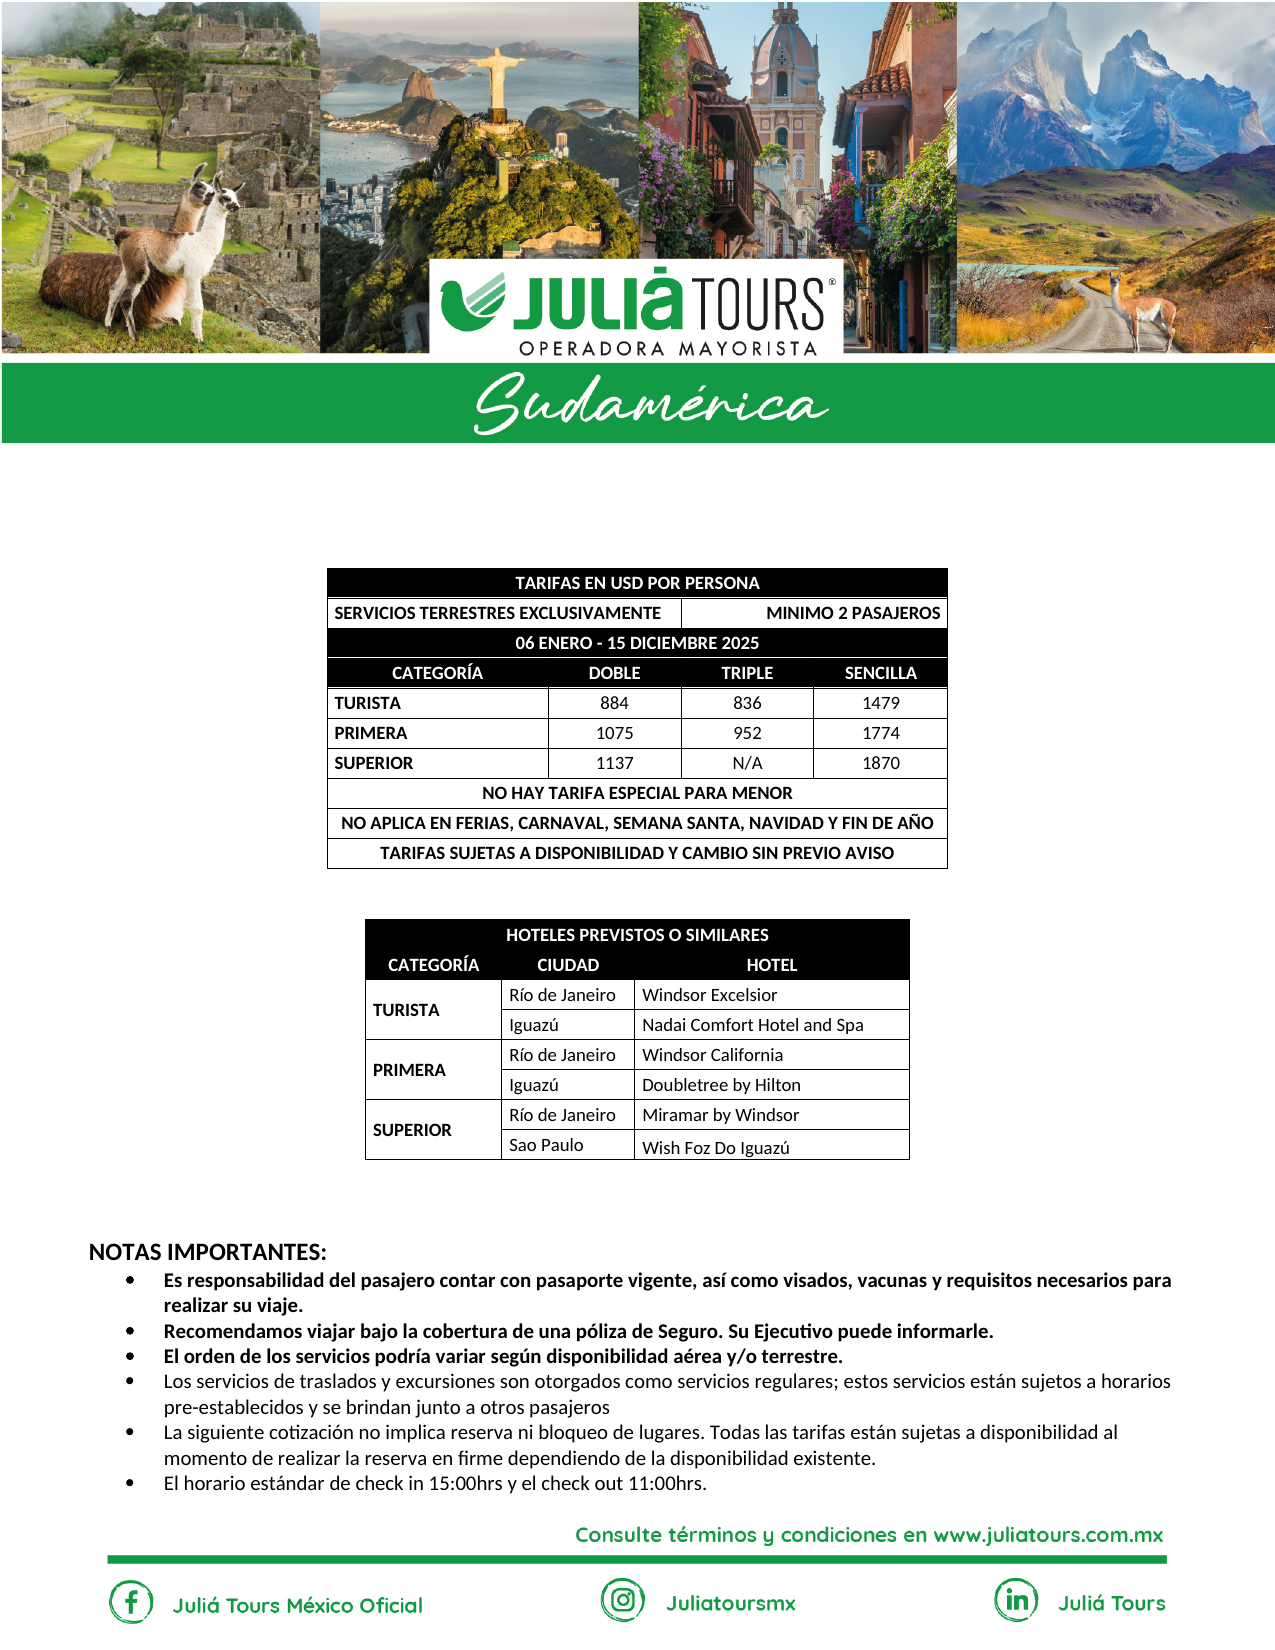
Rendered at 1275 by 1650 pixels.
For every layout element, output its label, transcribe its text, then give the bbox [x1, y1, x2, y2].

table_cell TARIFAS SUJETAS A DISPONIBILIDAD Y CAMBIO SIN PREVIO AVISO [328, 839, 947, 867]
list El horario estándar de check in 15:00hrs y el check out 11:00hrs. [126, 1470, 1186, 1496]
text NOTAS IMPORTANTES: [89, 1237, 1186, 1267]
table_cell Windsor Excelsior [635, 980, 909, 1009]
table_cell SUPERIOR [366, 1100, 501, 1159]
table_cell Río de Janeiro [502, 1040, 634, 1069]
table_cell Doubletree by Hilton [635, 1070, 909, 1099]
list Los servicios de traslados y excursiones son otorgados como servicios regulares; estos servicios están sujetos a horarios pre-establecidos y se brindan junto a otros pasajeros [126, 1369, 1186, 1419]
table_cell SERVICIOS TERRESTRES EXCLUSIVAMENTE [328, 599, 681, 627]
table_cell Iguazú [502, 1070, 634, 1099]
table_cell TRIPLE [682, 659, 813, 687]
table_cell Windsor California [635, 1040, 909, 1069]
picture [1, 1, 1275, 1649]
table_header HOTELES PREVISTOS O SIMILARES [366, 920, 909, 949]
table_cell Nadai Comfort Hotel and Spa [635, 1010, 909, 1039]
table_cell 952 [682, 719, 813, 747]
list Es responsabilidad del pasajero contar con pasaporte vigente, así como visados, vacunas y requisitos necesarios para realizar su viaje. [126, 1267, 1186, 1318]
table_cell N/A [682, 749, 813, 777]
table_cell MINIMO 2 PASAJEROS [682, 599, 947, 627]
table_cell 06 ENERO - 15 DICIEMBRE 2025 [328, 629, 947, 657]
table_cell Sao Paulo [502, 1130, 634, 1159]
table_cell 1075 [549, 719, 681, 747]
table_cell Río de Janeiro [502, 1100, 634, 1129]
table_cell 1137 [549, 749, 681, 777]
table_cell 836 [682, 689, 813, 717]
table_cell Wish Foz Do Iguazú [635, 1130, 909, 1159]
table_cell Miramar by Windsor [635, 1100, 909, 1129]
table_cell TURISTA [328, 689, 548, 717]
table_cell 1479 [814, 689, 947, 717]
table_cell SENCILLA [814, 659, 947, 687]
table_cell 1870 [814, 749, 947, 777]
table_cell Río de Janeiro [502, 980, 634, 1009]
table_cell SUPERIOR [328, 749, 548, 777]
table_cell HOTEL [635, 950, 909, 979]
list La siguiente cotización no implica reserva ni bloqueo de lugares. Todas las tarifas están sujetas a disponibilidad al momento de realizar la reserva en firme dependiendo de la disponibilidad existente. [126, 1419, 1186, 1470]
table_cell PRIMERA [328, 719, 548, 747]
table_cell 1774 [814, 719, 947, 747]
table_cell Iguazú [502, 1010, 634, 1039]
table_cell NO HAY TARIFA ESPECIAL PARA MENOR [328, 779, 947, 807]
table_header TARIFAS EN USD POR PERSONA [328, 569, 947, 597]
table_cell DOBLE [549, 659, 681, 687]
table_cell TURISTA [366, 980, 501, 1039]
table_cell CATEGORÍA [366, 950, 501, 979]
table_cell 884 [549, 689, 681, 717]
table_cell CATEGORÍA [328, 659, 548, 687]
list Recomendamos viajar bajo la cobertura de una póliza de Seguro. Su Ejecutivo puede informarle. [126, 1318, 1186, 1343]
list El orden de los servicios podría variar según disponibilidad aérea y/o terrestre. [126, 1343, 1186, 1369]
table_cell NO APLICA EN FERIAS, CARNAVAL, SEMANA SANTA, NAVIDAD Y FIN DE AÑO [328, 809, 947, 837]
table_cell PRIMERA [366, 1040, 501, 1099]
table_cell CIUDAD [502, 950, 634, 979]
